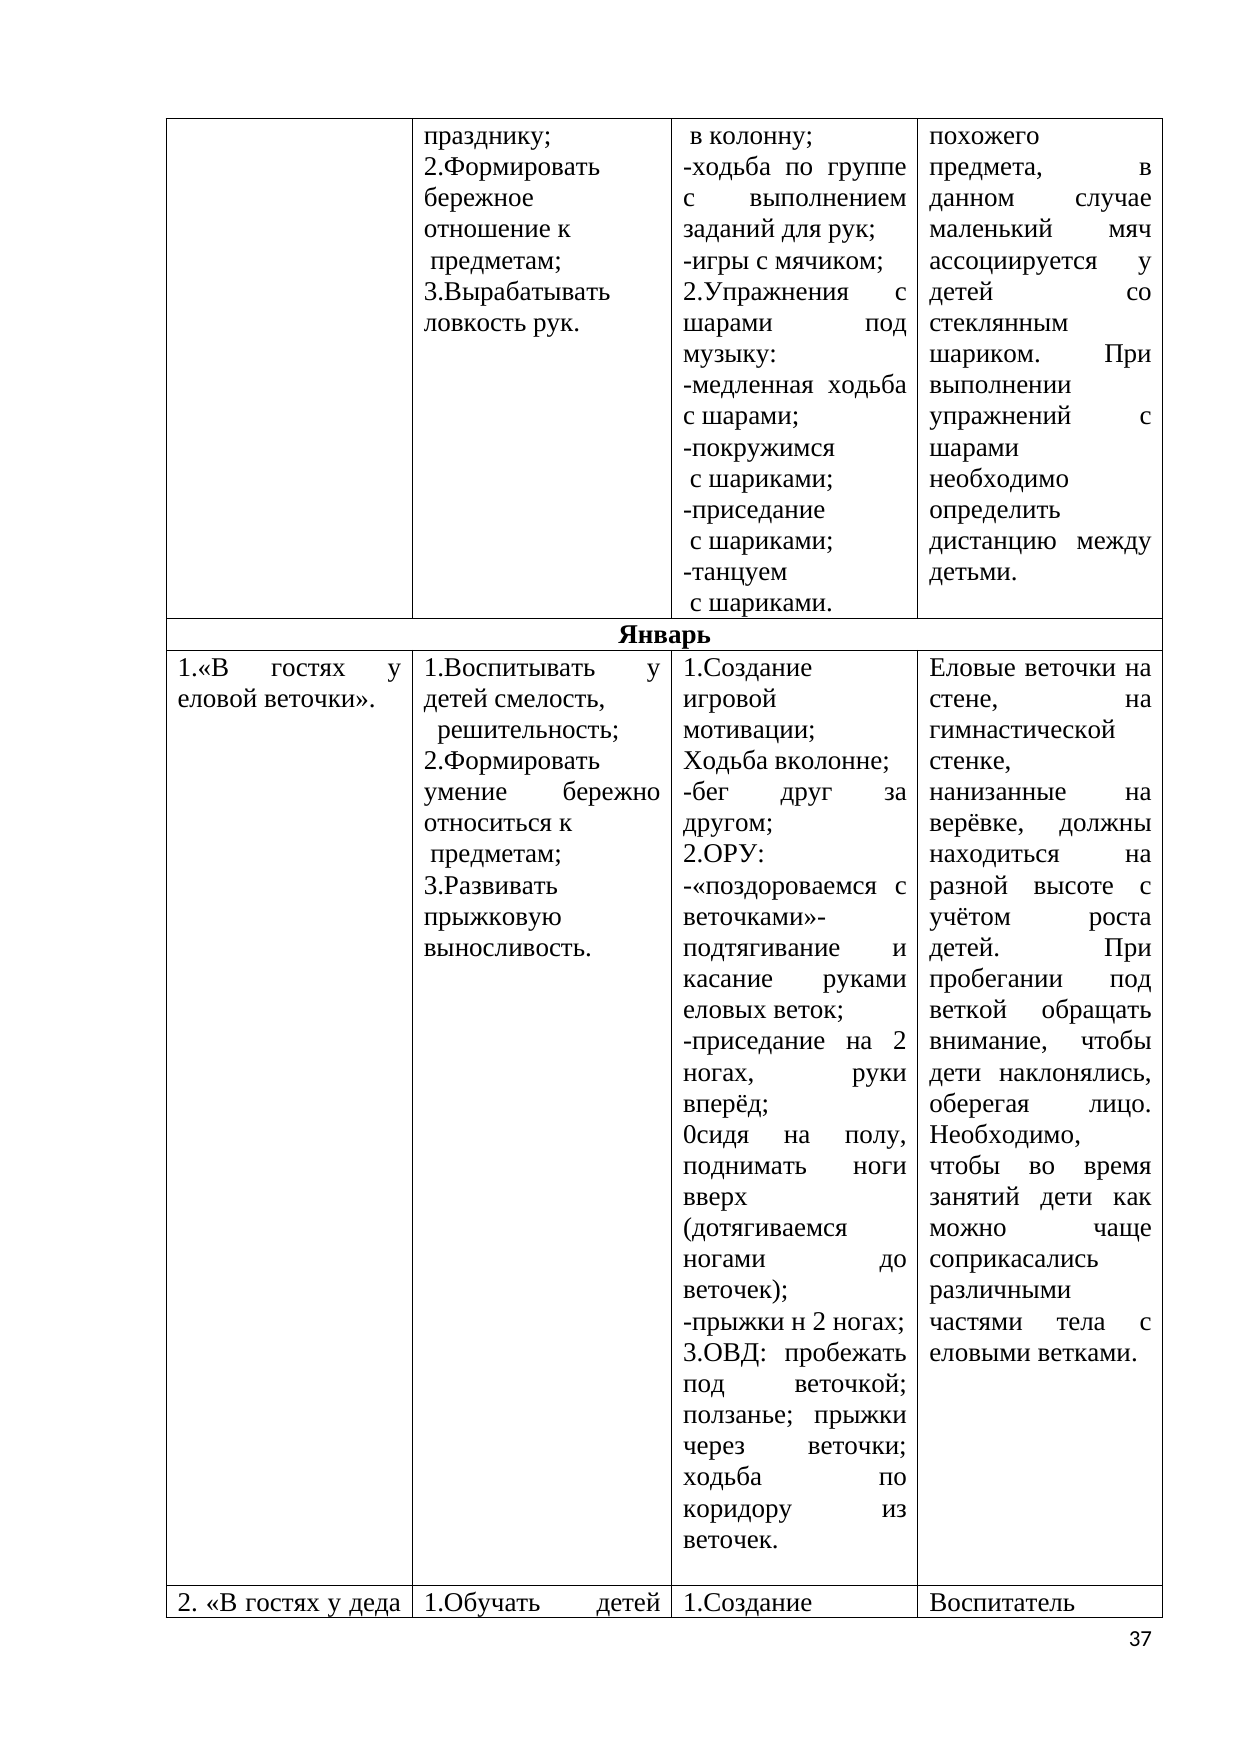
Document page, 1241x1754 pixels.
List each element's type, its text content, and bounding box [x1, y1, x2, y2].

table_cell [918, 1586, 1162, 1617]
table_cell Январь [167, 619, 1162, 650]
table_cell 1.Воспитывать у детей смелость, решительность; 2.Формировать умение бережно относиться к предметам; 3.Развивать прыжковую выносливость. [413, 651, 671, 1585]
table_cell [167, 1586, 412, 1617]
table_cell 1.Создание игровой мотивации; Ходьба вколонне; -бег друг за другом; 2.ОРУ: -«поздороваемся с веточками»-подтягивание и касание руками еловых веток; -приседание на 2 ногах, руки вперёд; 0сидя на полу, поднимать ноги вверх (дотягиваемся ногами до веточек); -прыжки н 2 ногах; 3.ОВД: пробежать под веточкой; ползанье; прыжки через веточки; ходьба по коридору из веточек. [672, 651, 917, 1585]
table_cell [918, 119, 1162, 617]
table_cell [413, 119, 671, 617]
table_cell Еловые веточки на стене, на гимнастической стенке, нанизанные на верёвке, должны находиться на разной высоте с учётом роста детей. При пробегании под веткой обращать внимание, чтобы дети наклонялись, оберегая лицо. Необходимо, чтобы во время занятий дети как можно чаще соприкасались различными частями тела с еловыми ветками. [918, 651, 1162, 1585]
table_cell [672, 119, 917, 617]
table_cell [413, 1586, 671, 1617]
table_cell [167, 119, 412, 617]
table_cell 1.«В гостях у еловой веточки». [167, 651, 412, 1585]
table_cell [672, 1586, 917, 1617]
